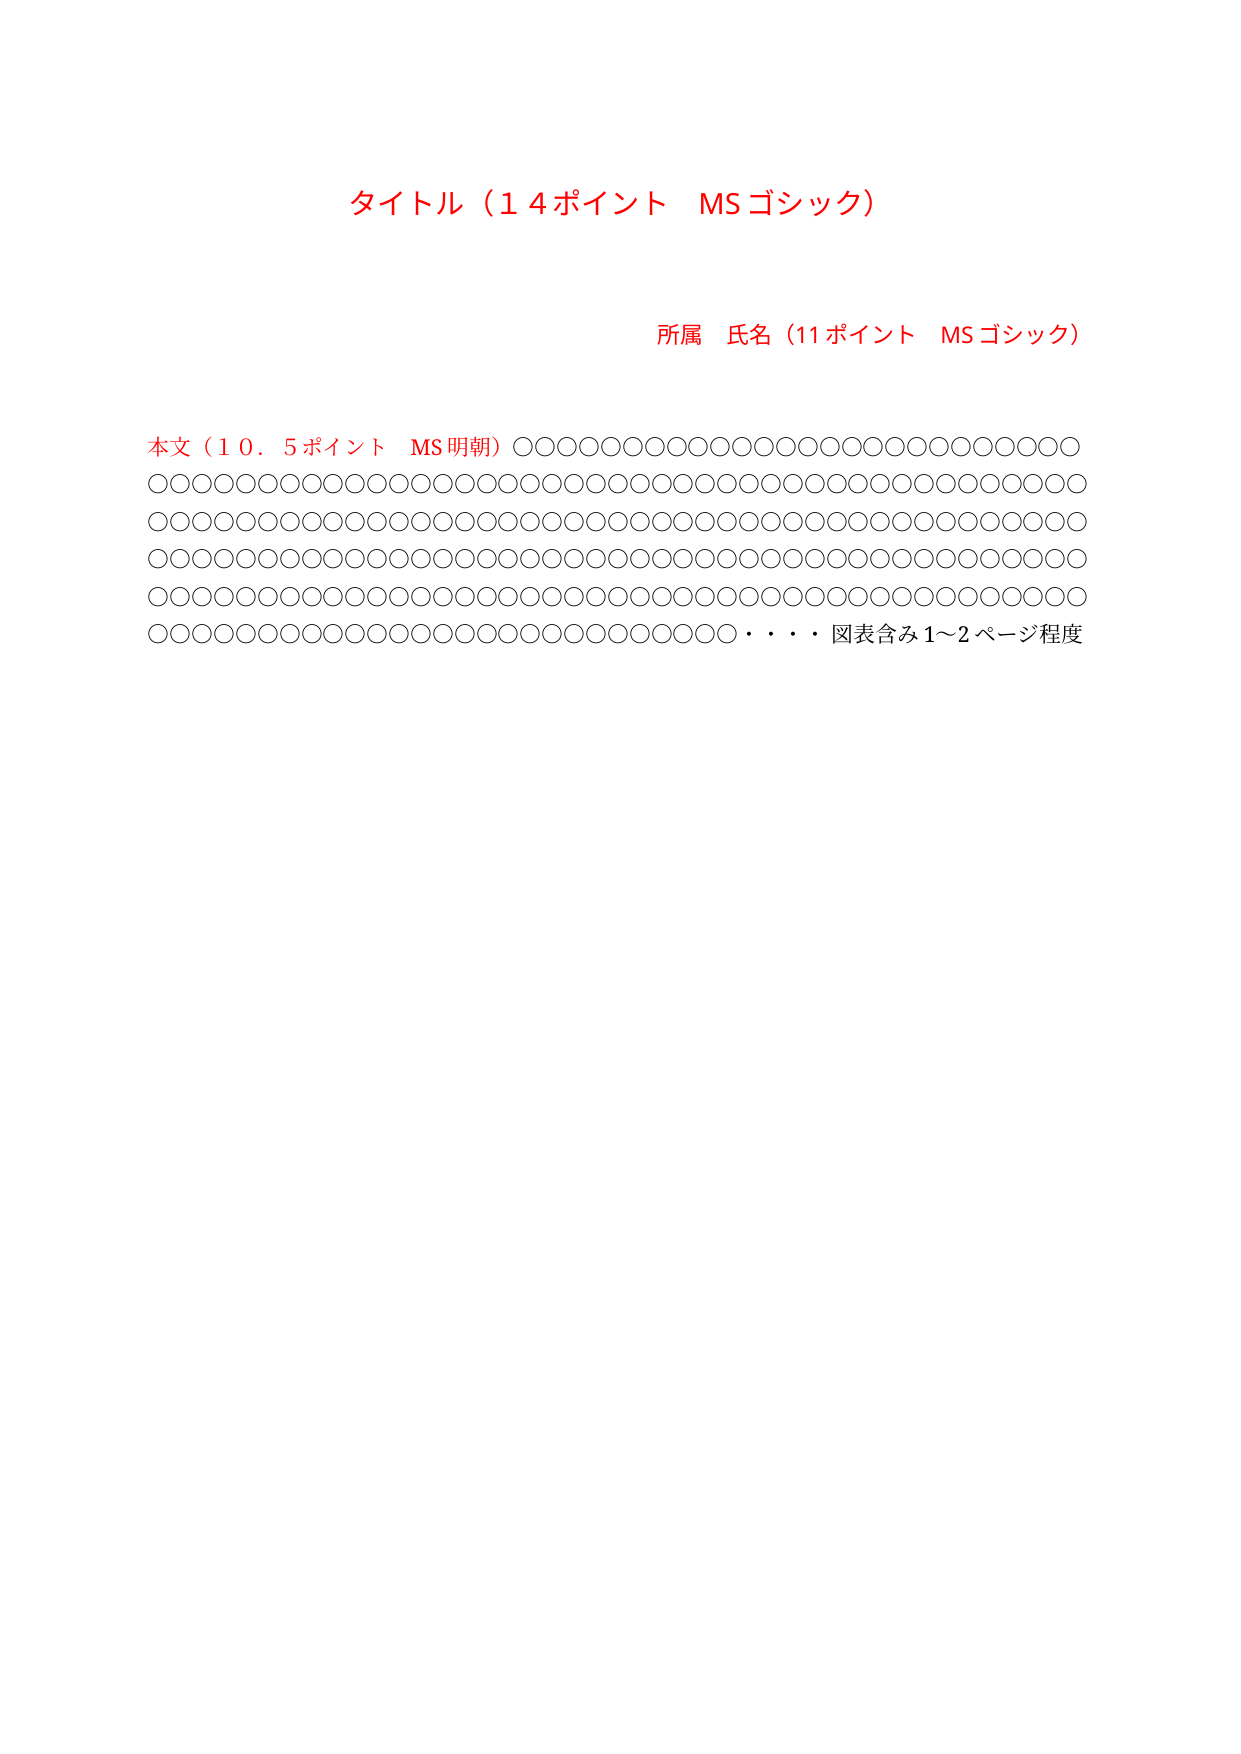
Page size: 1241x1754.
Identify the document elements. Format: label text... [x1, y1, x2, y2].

text 本文（１０．５ポイント MS明朝）○○○○○○○○○○○○○○○○○○○○○○○○○○○○○○○○○○○○○○○○○○○○○○○○○○○○○○○○○○○○○○○○○○○○○○○○○○○○○○○○○○○○○○○○○○○○○○○○○○○○○○○○○○○○○○○○○○○○○○○○○○○○○○○○○○○○○○○○○○○○○○○○○○○○○○○○○○○○○○○○○○○○○○○○○○○○○○○○○○○○○○○○○○○○○○○○○○○○○○○○○○○○○○○○○○○○○○○○○○○○○○○○○・・・・ 図表含み1～2ページ程度 [148, 427, 1092, 652]
text 所属 氏名（11ポイント MSゴシック） [148, 314, 1092, 352]
text タイトル（１４ポイント MSゴシック） [148, 164, 1092, 239]
